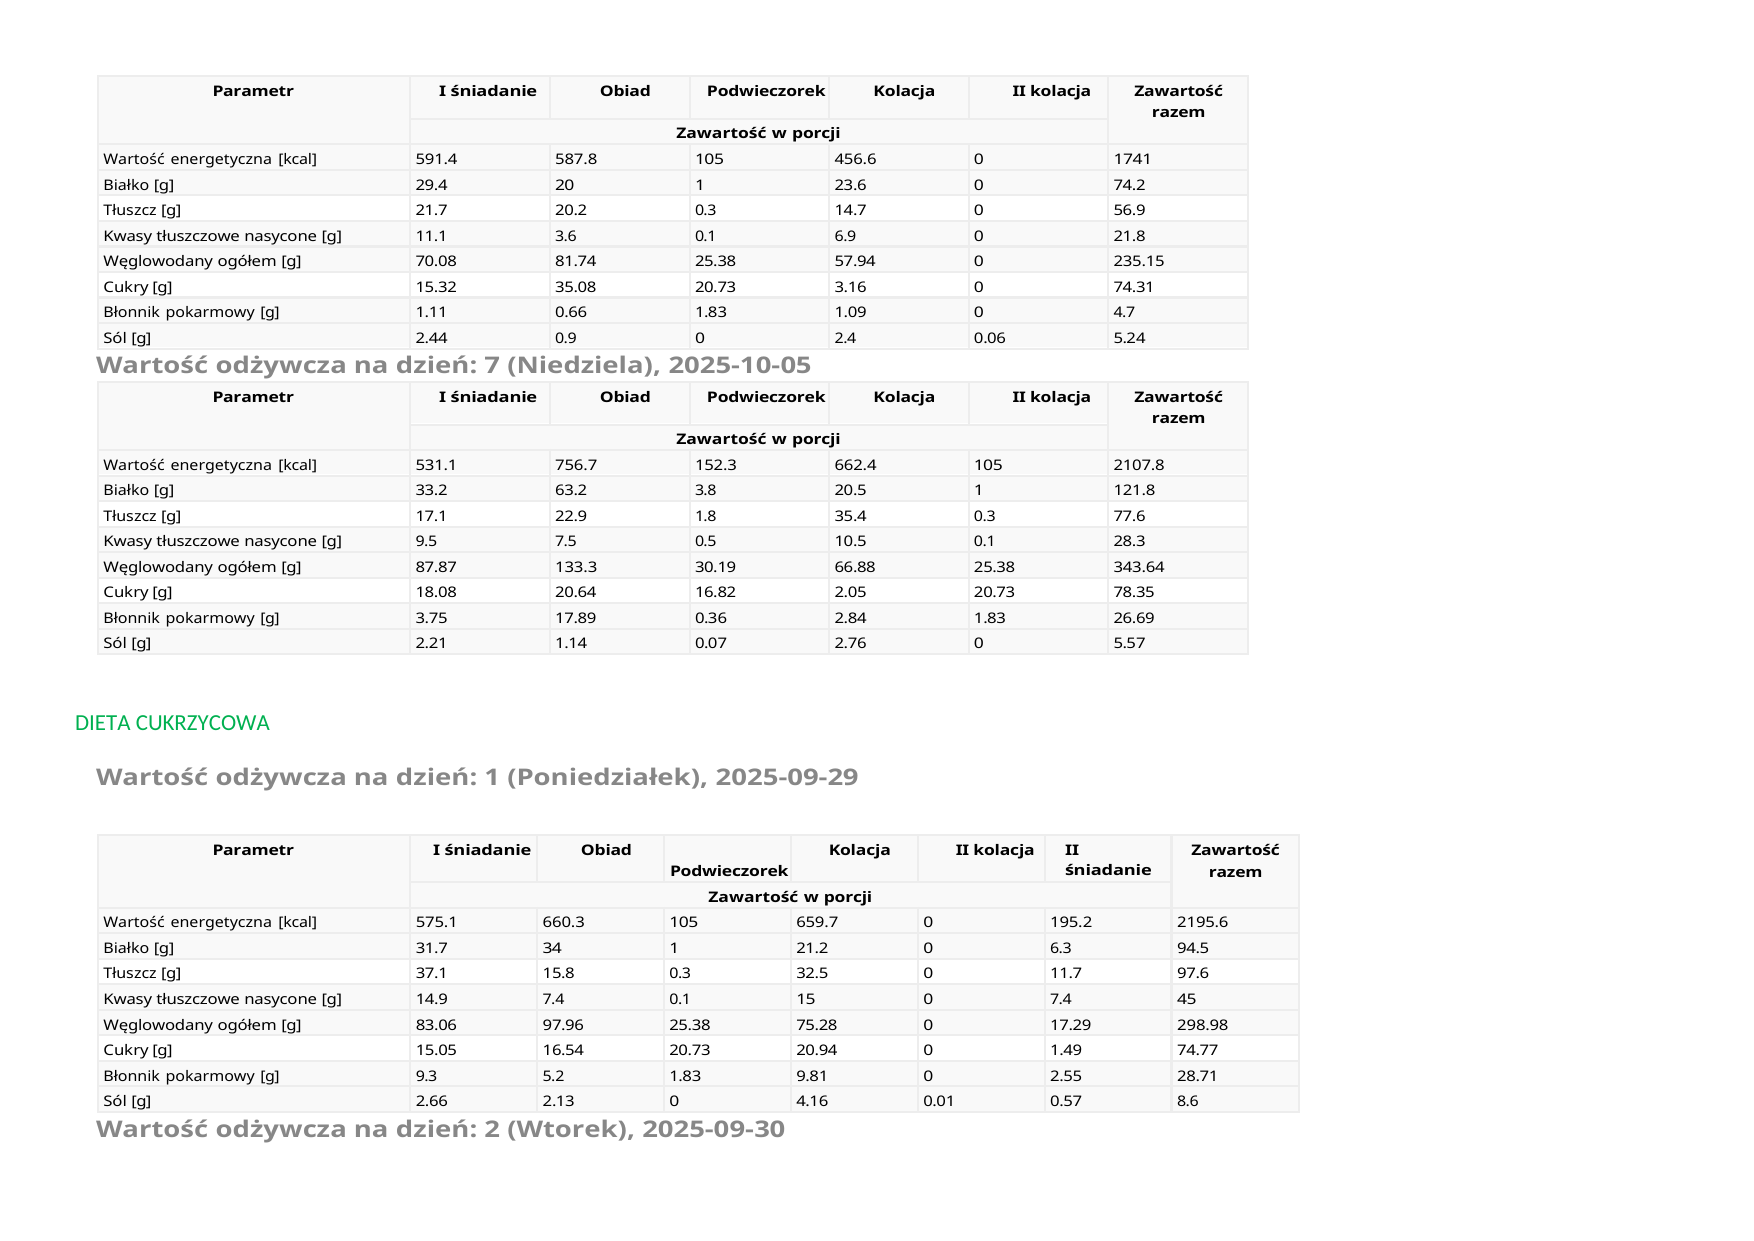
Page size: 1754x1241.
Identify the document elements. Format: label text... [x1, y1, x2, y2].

table_cell 0 [919, 909, 1044, 932]
table_cell 6.9 [830, 222, 968, 245]
table_cell 21.2 [792, 934, 917, 958]
table_cell 195.2 [1046, 909, 1170, 932]
table_cell 0 [970, 299, 1107, 322]
table_cell 0 [970, 630, 1107, 653]
table_header II kolacja [970, 383, 1107, 423]
table_header Obiad [551, 383, 689, 423]
table_header I śniadanie [411, 383, 549, 423]
table_cell 56.9 [1109, 196, 1247, 220]
table_cell Węglowodany ogółem [g] [99, 248, 409, 271]
table_cell 20.73 [665, 1036, 790, 1060]
table_header Kolacja [830, 77, 968, 118]
table_cell 152.3 [691, 451, 828, 474]
table_cell 0.66 [551, 299, 689, 322]
table_cell 8.6 [1173, 1087, 1298, 1111]
table_cell Cukry [g] [99, 273, 409, 296]
table_cell 25.38 [970, 553, 1107, 577]
table_cell Białko [g] [99, 171, 409, 194]
table_header I śniadanie [411, 77, 549, 118]
table_cell 0.57 [1046, 1087, 1170, 1111]
table_cell 14.7 [830, 196, 968, 220]
table_cell 0.5 [691, 528, 828, 551]
table_cell 1.83 [691, 299, 828, 322]
table_cell 587.8 [551, 145, 689, 169]
table_cell 660.3 [538, 909, 663, 932]
table_cell 66.88 [830, 553, 968, 577]
table_cell 0 [665, 1087, 790, 1111]
table_cell 9.3 [411, 1062, 536, 1085]
table_cell 2.44 [411, 324, 549, 347]
table_cell 94.5 [1173, 934, 1298, 958]
table_cell 7.4 [1046, 985, 1170, 1009]
table_cell 2.05 [830, 579, 968, 602]
table_cell 16.82 [691, 579, 828, 602]
table_cell 15.8 [538, 960, 663, 983]
table_cell 21.8 [1109, 222, 1247, 245]
table_cell 0 [970, 222, 1107, 245]
table_cell 2.66 [411, 1087, 536, 1111]
table_cell 659.7 [792, 909, 917, 932]
table_cell 0 [919, 1062, 1044, 1085]
table_cell 17.29 [1046, 1011, 1170, 1034]
table_cell 21.7 [411, 196, 549, 220]
table_cell 78.35 [1109, 579, 1247, 602]
table_cell Węglowodany ogółem [g] [99, 553, 409, 577]
table_cell 756.7 [551, 451, 689, 474]
table_header Parametr [99, 77, 409, 143]
table_cell Zawartość w porcji [411, 883, 1170, 907]
table_cell 2.84 [830, 604, 968, 628]
table_header II kolacja [919, 836, 1044, 881]
table_cell 121.8 [1109, 477, 1247, 500]
table_cell 57.94 [830, 248, 968, 271]
text Wartość odżywcza na dzień: 2 (Wtorek), 2025-09-30 [96, 1113, 1679, 1144]
table_cell 16.54 [538, 1036, 663, 1060]
table_cell 20 [551, 171, 689, 194]
table_cell 33.2 [411, 477, 549, 500]
table_cell 14.9 [411, 985, 536, 1009]
table_cell 15.32 [411, 273, 549, 296]
table_cell 74.77 [1173, 1036, 1298, 1060]
table_cell 20.5 [830, 477, 968, 500]
table_cell 3.16 [830, 273, 968, 296]
table_cell 1.11 [411, 299, 549, 322]
table_cell 63.2 [551, 477, 689, 500]
table_cell 0 [970, 145, 1107, 169]
table_cell 531.1 [411, 451, 549, 474]
table_header Zawartość razem [1109, 383, 1247, 449]
table_cell 17.1 [411, 502, 549, 526]
table_cell 74.2 [1109, 171, 1247, 194]
table_cell 35.4 [830, 502, 968, 526]
table_cell 6.3 [1046, 934, 1170, 958]
table_cell 20.94 [792, 1036, 917, 1060]
table_cell 2.21 [411, 630, 549, 653]
table_header Zawartość razem [1109, 77, 1247, 143]
table_cell 0.3 [691, 196, 828, 220]
table_cell Białko [g] [99, 477, 409, 500]
table_cell 0 [919, 985, 1044, 1009]
table_cell 2195.6 [1173, 909, 1298, 932]
table_cell 22.9 [551, 502, 689, 526]
table_cell 0 [919, 960, 1044, 983]
table_cell 0 [919, 1011, 1044, 1034]
table_cell 1.83 [970, 604, 1107, 628]
table_cell Wartość energetyczna [kcal] [99, 451, 409, 474]
table_cell 29.4 [411, 171, 549, 194]
table_header Obiad [551, 77, 689, 118]
table_cell 9.5 [411, 528, 549, 551]
table_cell 4.16 [792, 1087, 917, 1111]
table_cell 11.7 [1046, 960, 1170, 983]
table_header Podwieczorek [665, 836, 790, 881]
table_cell 77.6 [1109, 502, 1247, 526]
table_cell 23.6 [830, 171, 968, 194]
table_cell 0.07 [691, 630, 828, 653]
table_cell 1 [691, 171, 828, 194]
table_cell 1.09 [830, 299, 968, 322]
table_cell 10.5 [830, 528, 968, 551]
table_cell 28.71 [1173, 1062, 1298, 1085]
table_cell Kwasy tłuszczowe nasycone [g] [99, 222, 409, 245]
table_cell 2.76 [830, 630, 968, 653]
table_cell 1.8 [691, 502, 828, 526]
table_cell 0 [970, 196, 1107, 220]
table_cell 5.2 [538, 1062, 663, 1085]
table_cell 1 [970, 477, 1107, 500]
table_cell 7.4 [538, 985, 663, 1009]
table_cell 97.6 [1173, 960, 1298, 983]
table_cell 3.6 [551, 222, 689, 245]
table_cell 0 [691, 324, 828, 347]
table_cell 11.1 [411, 222, 549, 245]
table_header II śniadanie [1046, 836, 1170, 881]
table_header Zawartość razem [1173, 836, 1298, 907]
table_cell 74.31 [1109, 273, 1247, 296]
table_cell 0.1 [691, 222, 828, 245]
table_cell 25.38 [665, 1011, 790, 1034]
table_header I śniadanie [411, 836, 536, 881]
text DIETA CUKRZYCOWA [75, 708, 1679, 736]
table_cell 20.64 [551, 579, 689, 602]
table_cell 1.83 [665, 1062, 790, 1085]
table_cell 20.73 [691, 273, 828, 296]
table_cell 0.3 [665, 960, 790, 983]
table_cell 0 [919, 934, 1044, 958]
table_cell Wartość energetyczna [kcal] [99, 909, 409, 932]
table_cell Tłuszcz [g] [99, 196, 409, 220]
table_cell 37.1 [411, 960, 536, 983]
text Wartość odżywcza na dzień: 1 (Poniedziałek), 2025-09-29 [96, 761, 1679, 792]
table_cell 70.08 [411, 248, 549, 271]
table_cell Cukry [g] [99, 1036, 409, 1060]
table_cell 97.96 [538, 1011, 663, 1034]
table_cell 0.9 [551, 324, 689, 347]
table_cell Kwasy tłuszczowe nasycone [g] [99, 528, 409, 551]
table_cell 83.06 [411, 1011, 536, 1034]
table_cell 31.7 [411, 934, 536, 958]
table_cell 15 [792, 985, 917, 1009]
table_cell 5.24 [1109, 324, 1247, 347]
table_cell Sól [g] [99, 630, 409, 653]
table_cell 2107.8 [1109, 451, 1247, 474]
table_header Kolacja [792, 836, 917, 881]
table_cell 343.64 [1109, 553, 1247, 577]
table_cell 1 [665, 934, 790, 958]
table_cell 2.55 [1046, 1062, 1170, 1085]
table_cell Cukry [g] [99, 579, 409, 602]
table_cell 7.5 [551, 528, 689, 551]
table_cell Tłuszcz [g] [99, 502, 409, 526]
table_cell 0 [970, 248, 1107, 271]
table_cell Zawartość w porcji [411, 120, 1107, 143]
table_cell 2.13 [538, 1087, 663, 1111]
table_cell Wartość energetyczna [kcal] [99, 145, 409, 169]
table_cell 0 [970, 171, 1107, 194]
table_cell 32.5 [792, 960, 917, 983]
text Wartość odżywcza na dzień: 7 (Niedziela), 2025-10-05 [96, 349, 1679, 381]
table_cell 35.08 [551, 273, 689, 296]
table_cell 45 [1173, 985, 1298, 1009]
table_cell 87.87 [411, 553, 549, 577]
table_cell 20.2 [551, 196, 689, 220]
table_header Parametr [99, 383, 409, 449]
table_cell 133.3 [551, 553, 689, 577]
table_cell 2.4 [830, 324, 968, 347]
table_cell 9.81 [792, 1062, 917, 1085]
table_cell 0 [970, 273, 1107, 296]
table_cell 235.15 [1109, 248, 1247, 271]
table_cell Błonnik pokarmowy [g] [99, 604, 409, 628]
table_header Podwieczorek [691, 77, 828, 118]
table_cell 456.6 [830, 145, 968, 169]
table_cell Węglowodany ogółem [g] [99, 1011, 409, 1034]
table_header II kolacja [970, 77, 1107, 118]
table_cell 0.3 [970, 502, 1107, 526]
table_cell Sól [g] [99, 1087, 409, 1111]
table_cell 26.69 [1109, 604, 1247, 628]
table_cell Sól [g] [99, 324, 409, 347]
table_header Kolacja [830, 383, 968, 423]
table_cell 575.1 [411, 909, 536, 932]
table_cell Białko [g] [99, 934, 409, 958]
table_cell 17.89 [551, 604, 689, 628]
table_cell 3.8 [691, 477, 828, 500]
table_cell 105 [970, 451, 1107, 474]
table_cell 28.3 [1109, 528, 1247, 551]
table_cell 0.06 [970, 324, 1107, 347]
table_cell 1.49 [1046, 1036, 1170, 1060]
table_cell 20.73 [970, 579, 1107, 602]
table_cell Błonnik pokarmowy [g] [99, 299, 409, 322]
table_cell 0.1 [665, 985, 790, 1009]
table_cell 18.08 [411, 579, 549, 602]
table_cell 105 [665, 909, 790, 932]
table_cell 4.7 [1109, 299, 1247, 322]
table_cell 591.4 [411, 145, 549, 169]
table_cell 0.36 [691, 604, 828, 628]
table_cell 75.28 [792, 1011, 917, 1034]
table_cell 5.57 [1109, 630, 1247, 653]
table_cell 81.74 [551, 248, 689, 271]
table_cell 0 [919, 1036, 1044, 1060]
table_cell Zawartość w porcji [411, 426, 1107, 449]
table_cell 298.98 [1173, 1011, 1298, 1034]
table_cell 30.19 [691, 553, 828, 577]
table_cell Błonnik pokarmowy [g] [99, 1062, 409, 1085]
table_header Podwieczorek [691, 383, 828, 423]
table_cell 0.01 [919, 1087, 1044, 1111]
table_header Parametr [99, 836, 409, 907]
table_cell 25.38 [691, 248, 828, 271]
table_cell 15.05 [411, 1036, 536, 1060]
table_cell 3.75 [411, 604, 549, 628]
table_cell 105 [691, 145, 828, 169]
table_cell 0.1 [970, 528, 1107, 551]
table_cell 1.14 [551, 630, 689, 653]
table_cell Kwasy tłuszczowe nasycone [g] [99, 985, 409, 1009]
table_cell 662.4 [830, 451, 968, 474]
table_cell 1741 [1109, 145, 1247, 169]
table_cell 34 [538, 934, 663, 958]
table_header Obiad [538, 836, 663, 881]
table_cell Tłuszcz [g] [99, 960, 409, 983]
